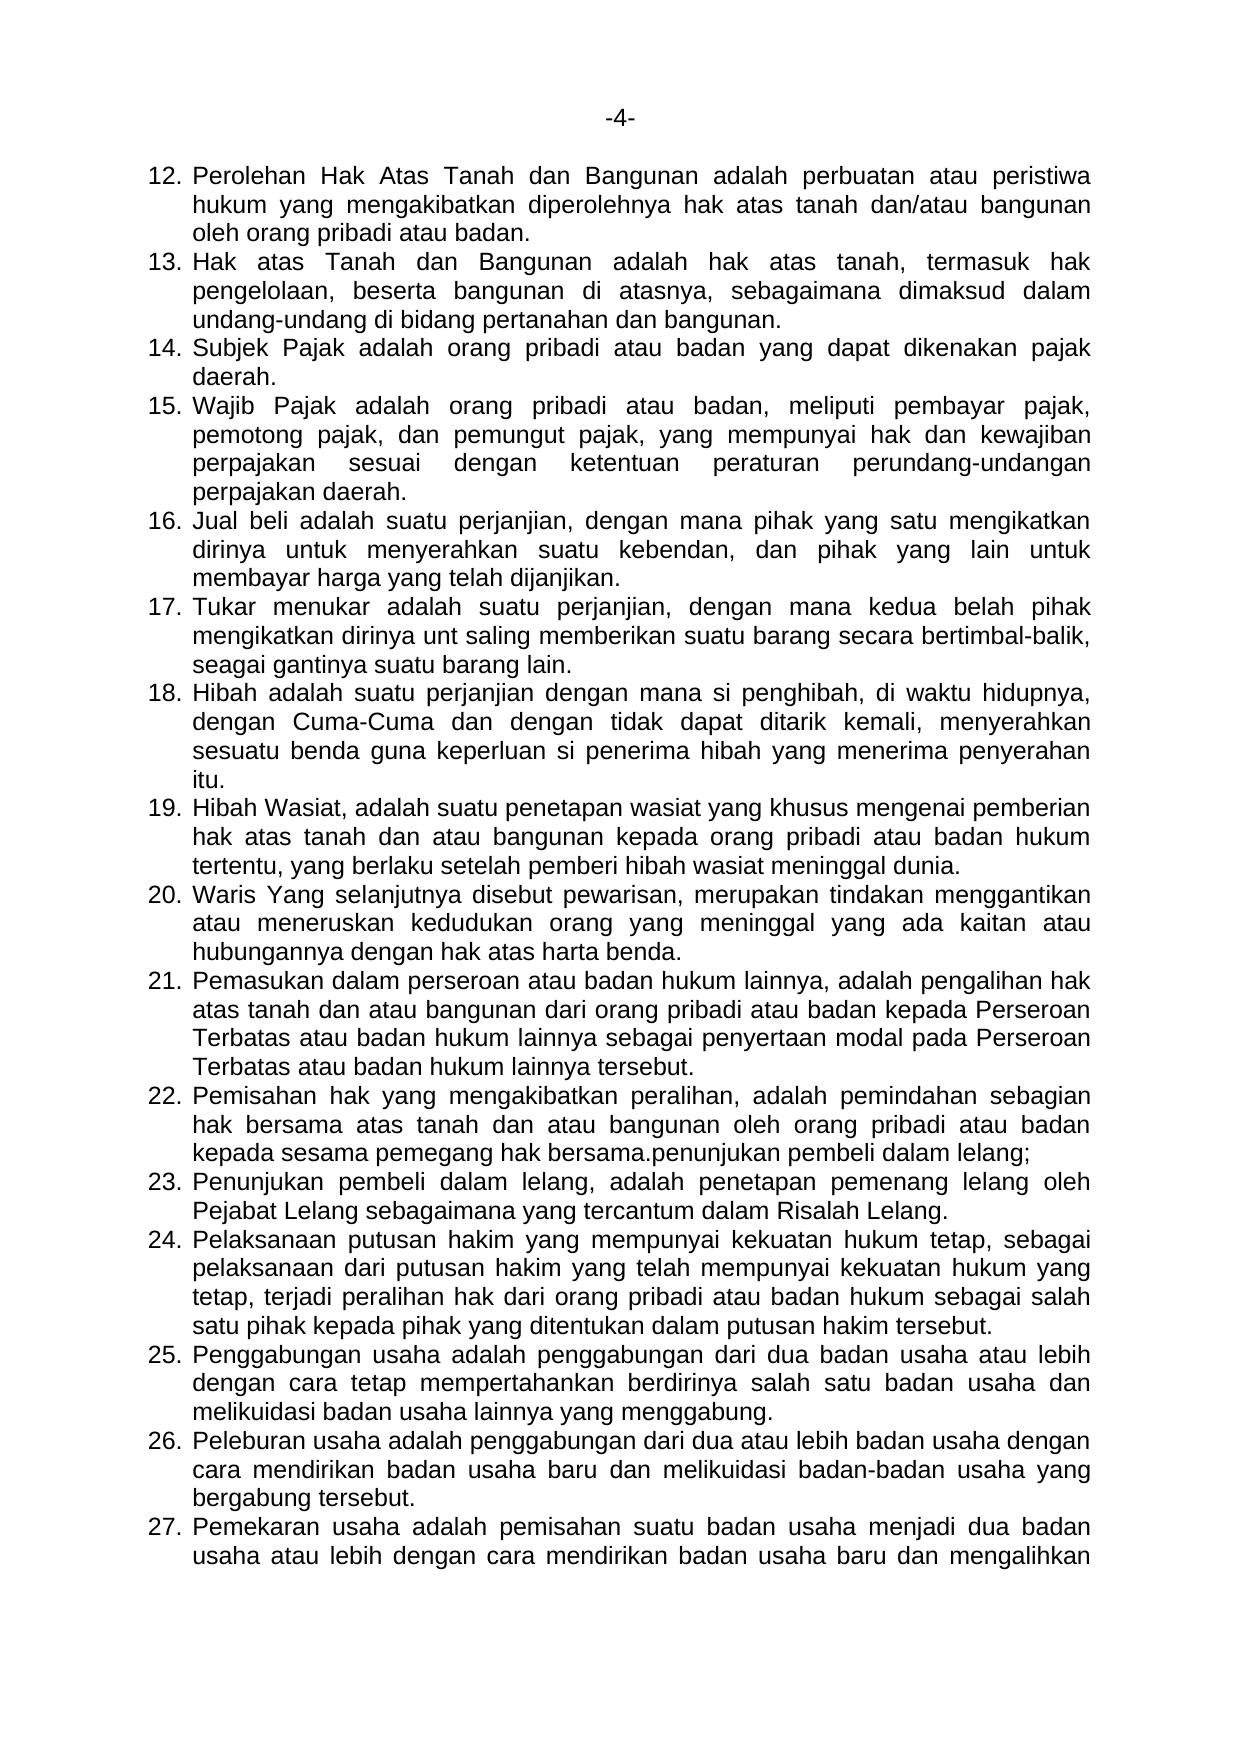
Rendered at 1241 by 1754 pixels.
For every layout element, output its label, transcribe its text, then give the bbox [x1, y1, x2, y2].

list Hak atas Tanah dan Bangunan adalah hak atas tanah, termasuk hak pengelolaan, beserta bangunan di atasnya, sebagaimana dimaksud dalam undang-undang di bidang pertanahan dan bangunan. [148, 247, 1092, 333]
list Perolehan Hak Atas Tanah dan Bangunan adalah perbuatan atau peristiwa hukum yang mengakibatkan diperolehnya hak atas tanah dan/atau bangunan oleh orang pribadi atau badan. [148, 161, 1092, 247]
list Wajib Pajak adalah orang pribadi atau badan, meliputi pembayar pajak, pemotong pajak, dan pemungut pajak, yang mempunyai hak dan kewajiban perpajakan sesuai dengan ketentuan peraturan perundang-undangan perpajakan daerah. [148, 391, 1092, 506]
list Jual beli adalah suatu perjanjian, dengan mana pihak yang satu mengikatkan dirinya untuk menyerahkan suatu kebendan, dan pihak yang lain untuk membayar harga yang telah dijanjikan. [148, 506, 1092, 592]
list Hibah Wasiat, adalah suatu penetapan wasiat yang khusus mengenai pemberian hak atas tanah dan atau bangunan kepada orang pribadi atau badan hukum tertentu, yang berlaku setelah pemberi hibah wasiat meninggal dunia. [148, 793, 1092, 879]
list Subjek Pajak adalah orang pribadi atau badan yang dapat dikenakan pajak daerah. [148, 333, 1092, 391]
list Tukar menukar adalah suatu perjanjian, dengan mana kedua belah pihak mengikatkan dirinya unt saling memberikan suatu barang secara bertimbal-balik, seagai gantinya suatu barang lain. [148, 592, 1092, 678]
list Pelaksanaan putusan hakim yang mempunyai kekuatan hukum tetap, sebagai pelaksanaan dari putusan hakim yang telah mempunyai kekuatan hukum yang tetap, terjadi peralihan hak dari orang pribadi atau badan hukum sebagai salah satu pihak kepada pihak yang ditentukan dalam putusan hakim tersebut. [148, 1224, 1092, 1339]
list Peleburan usaha adalah penggabungan dari dua atau lebih badan usaha dengan cara mendirikan badan usaha baru dan melikuidasi badan-badan usaha yang bergabung tersebut. [148, 1426, 1092, 1512]
list Penggabungan usaha adalah penggabungan dari dua badan usaha atau lebih dengan cara tetap mempertahankan berdirinya salah satu badan usaha dan melikuidasi badan usaha lainnya yang menggabung. [148, 1339, 1092, 1426]
list Pemisahan hak yang mengakibatkan peralihan, adalah pemindahan sebagian hak bersama atas tanah dan atau bangunan oleh orang pribadi atau badan kepada sesama pemegang hak bersama.penunjukan pembeli dalam lelang; [148, 1081, 1092, 1167]
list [148, 1512, 1092, 1569]
list Penunjukan pembeli dalam lelang, adalah penetapan pemenang lelang oleh Pejabat Lelang sebagaimana yang tercantum dalam Risalah Lelang. [148, 1167, 1092, 1224]
list Hibah adalah suatu perjanjian dengan mana si penghibah, di waktu hidupnya, dengan Cuma-Cuma dan dengan tidak dapat ditarik kemali, menyerahkan sesuatu benda guna keperluan si penerima hibah yang menerima penyerahan itu. [148, 678, 1092, 793]
list Waris Yang selanjutnya disebut pewarisan, merupakan tindakan menggantikan atau meneruskan kedudukan orang yang meninggal yang ada kaitan atau hubungannya dengan hak atas harta benda. [148, 879, 1092, 966]
list Pemasukan dalam perseroan atau badan hukum lainnya, adalah pengalihan hak atas tanah dan atau bangunan dari orang pribadi atau badan kepada Perseroan Terbatas atau badan hukum lainnya sebagai penyertaan modal pada Perseroan Terbatas atau badan hukum lainnya tersebut. [148, 966, 1092, 1081]
